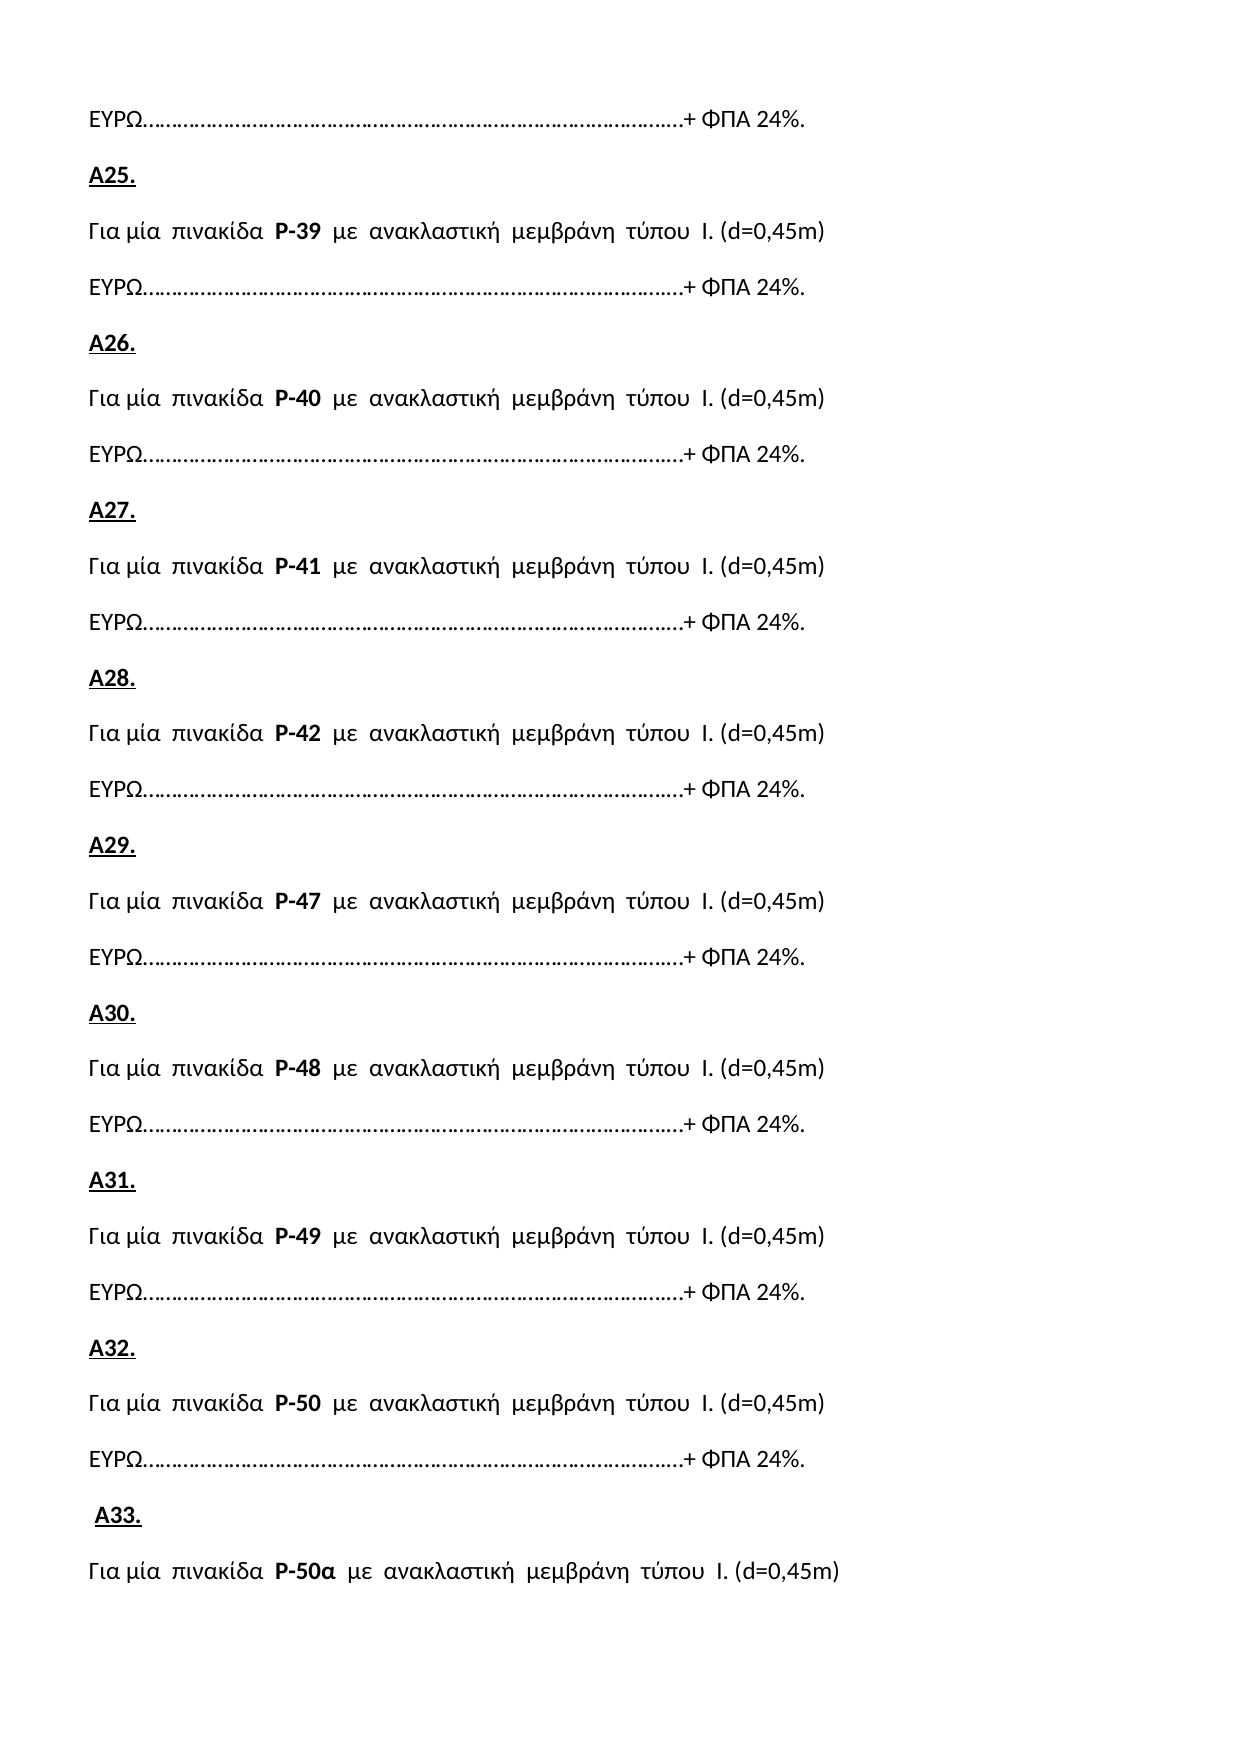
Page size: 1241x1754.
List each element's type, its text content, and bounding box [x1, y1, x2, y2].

text Για μία πινακίδα Ρ-39 με ανακλαστική μεμβράνη τύπου Ι. (d=0,45m) [89, 215, 1137, 246]
text Α32. [89, 1332, 1137, 1362]
text Α29. [89, 829, 1137, 860]
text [89, 271, 1137, 301]
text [89, 103, 1137, 134]
text Για μία πινακίδα Ρ-40 με ανακλαστική μεμβράνη τύπου Ι. (d=0,45m) [89, 383, 1137, 413]
text Α28. [89, 662, 1137, 692]
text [89, 1443, 1137, 1474]
text ΕΥΡΩ……………………………………………………………………………….…+ ΦΠΑ 24%. [89, 438, 1137, 469]
text ΕΥΡΩ……………………………………………………………………………….…+ ΦΠΑ 24%. [89, 606, 1137, 636]
text Για μία πινακίδα Ρ-47 με ανακλαστική μεμβράνη τύπου Ι. (d=0,45m) [89, 885, 1137, 916]
text Για μία πινακίδα Ρ-50α με ανακλαστική μεμβράνη τύπου Ι. (d=0,45m) [89, 1555, 1137, 1586]
text Για μία πινακίδα Ρ-41 με ανακλαστική μεμβράνη τύπου Ι. (d=0,45m) [89, 550, 1137, 581]
text ΕΥΡΩ……………………………………………………………………………….…+ ΦΠΑ 24%. [89, 1108, 1137, 1139]
text Για μία πινακίδα Ρ-42 με ανακλαστική μεμβράνη τύπου Ι. (d=0,45m) [89, 718, 1137, 748]
text Α27. [89, 494, 1137, 525]
text ΕΥΡΩ……………………………………………………………………………….…+ ΦΠΑ 24%. [89, 941, 1137, 971]
text ΕΥΡΩ……………………………………………………………………………….…+ ΦΠΑ 24%. [89, 773, 1137, 804]
text Α31. [89, 1164, 1137, 1195]
text Για μία πινακίδα Ρ-49 με ανακλαστική μεμβράνη τύπου Ι. (d=0,45m) [89, 1220, 1137, 1251]
text Α30. [89, 997, 1137, 1027]
text Α25. [89, 159, 1137, 190]
text Για μία πινακίδα Ρ-50 με ανακλαστική μεμβράνη τύπου Ι. (d=0,45m) [89, 1388, 1137, 1418]
text ΕΥΡΩ……………………………………………………………………………….…+ ΦΠΑ 24%. [89, 1276, 1137, 1306]
text Για μία πινακίδα Ρ-48 με ανακλαστική μεμβράνη τύπου Ι. (d=0,45m) [89, 1053, 1137, 1083]
text Α26. [89, 327, 1137, 357]
text Α33. [89, 1499, 1137, 1530]
